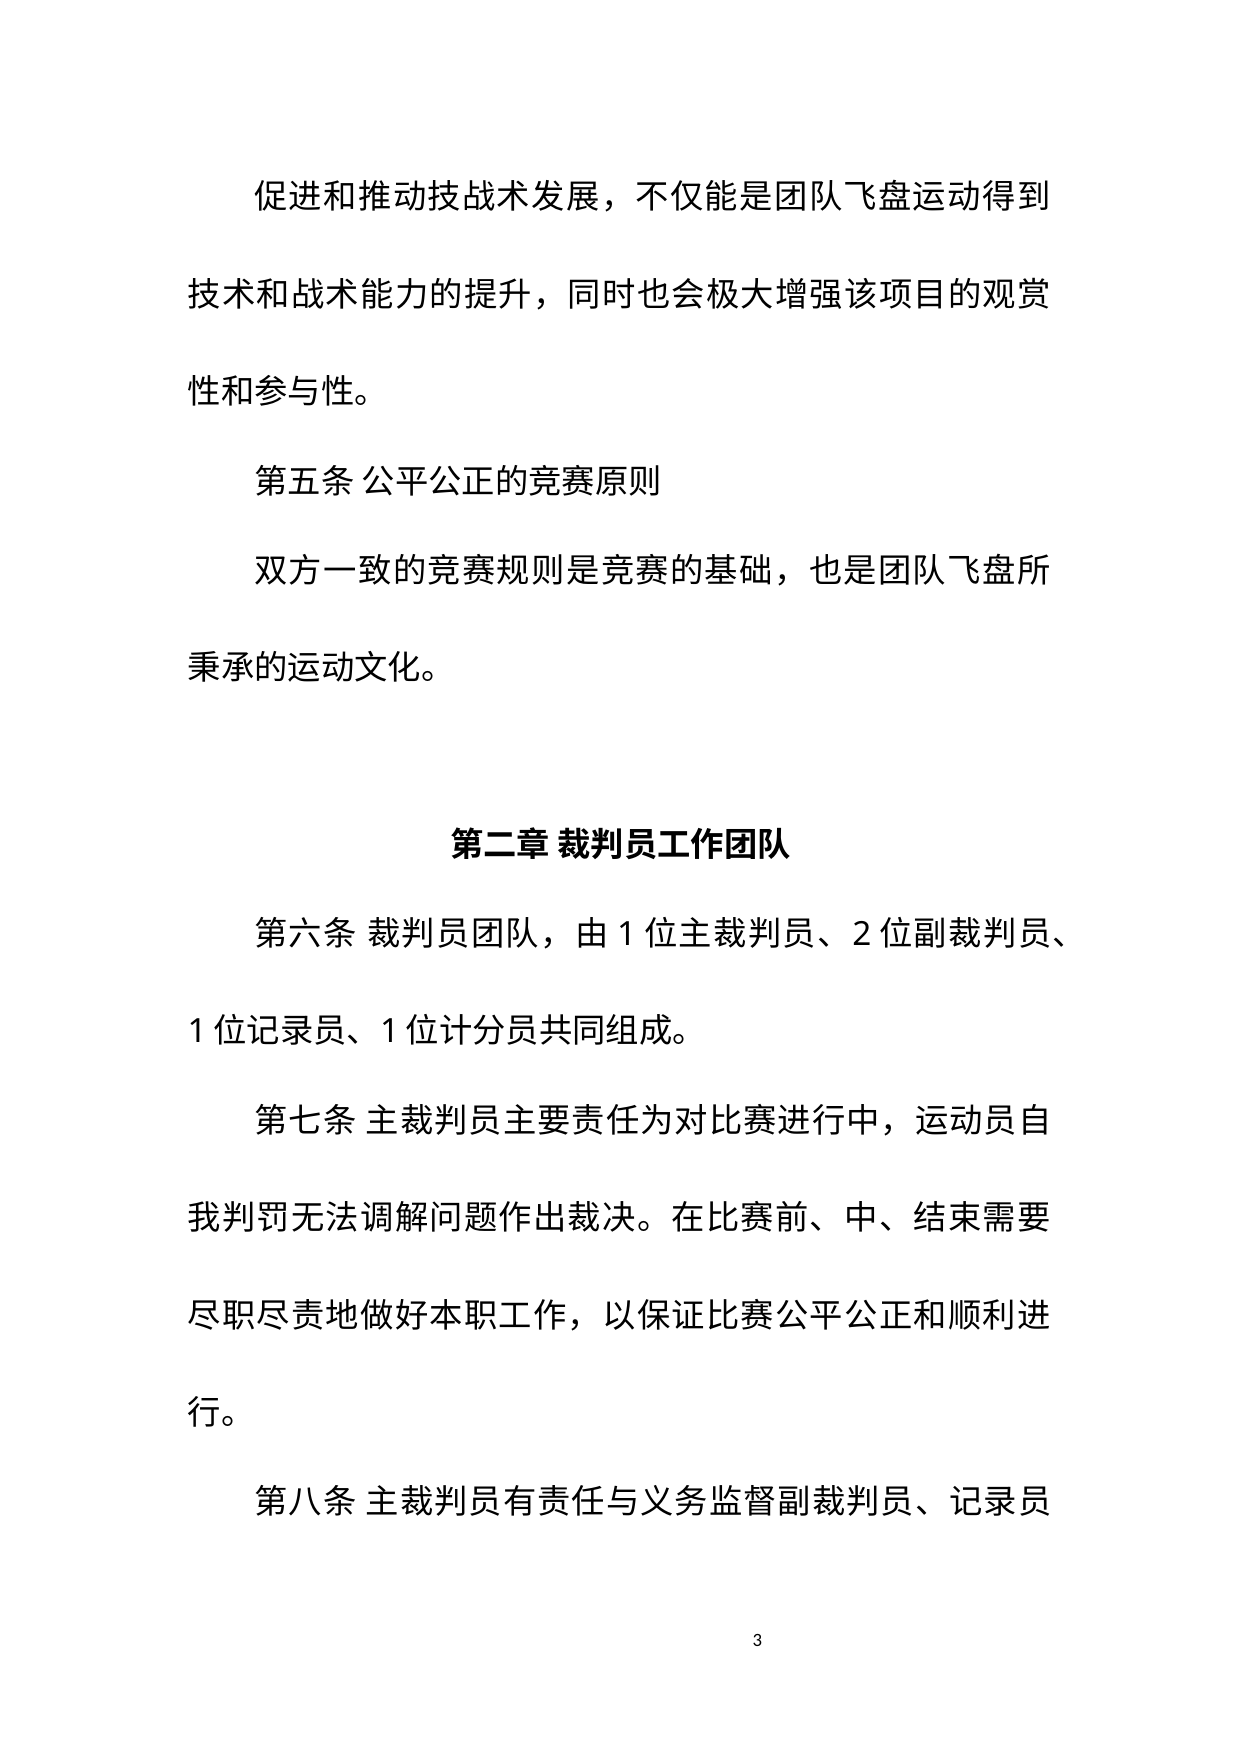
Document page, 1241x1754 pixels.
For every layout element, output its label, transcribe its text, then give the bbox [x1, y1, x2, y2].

text 双方一致的竞赛规则是竞赛的基础，也是团队飞盘所秉承的运动文化。 [187, 535, 1053, 698]
text 第五条 公平公正的竞赛原则 [187, 446, 1053, 511]
text 促进和推动技战术发展，不仅能是团队飞盘运动得到技术和战术能力的提升，同时也会极大增强该项目的观赏性和参与性。 [187, 162, 1053, 422]
text 第七条 主裁判员主要责任为对比赛进行中，运动员自我判罚无法调解问题作出裁决。在比赛前、中、结束需要尽职尽责地做好本职工作，以保证比赛公平公正和顺利进行。 [187, 1085, 1053, 1443]
text 第二章 裁判员工作团队 [187, 809, 1053, 874]
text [187, 1467, 1053, 1532]
text 第六条 裁判员团队，由1位主裁判员、2位副裁判员、1位记录员、1位计分员共同组成。 [187, 898, 1053, 1061]
